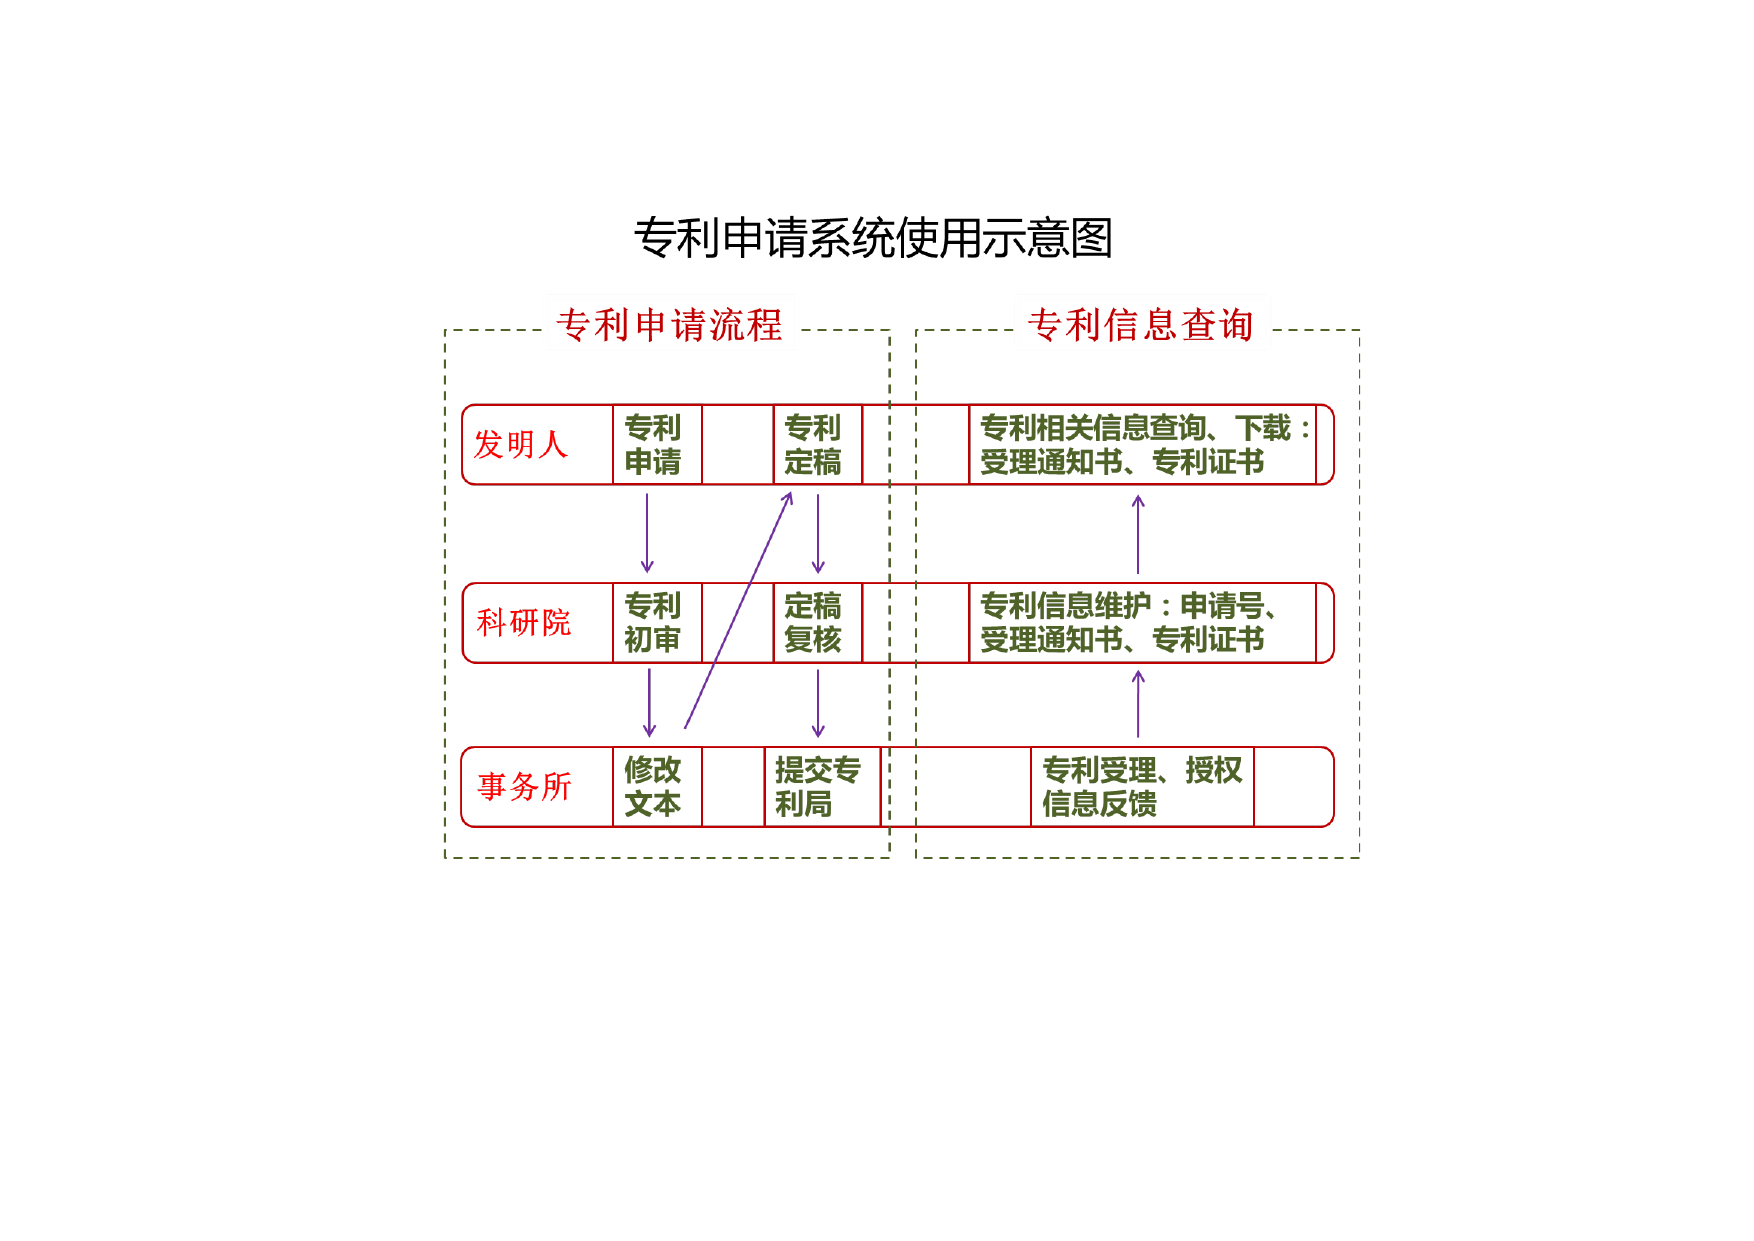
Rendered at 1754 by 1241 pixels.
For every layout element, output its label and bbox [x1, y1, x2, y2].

picture [443, 197, 1361, 859]
